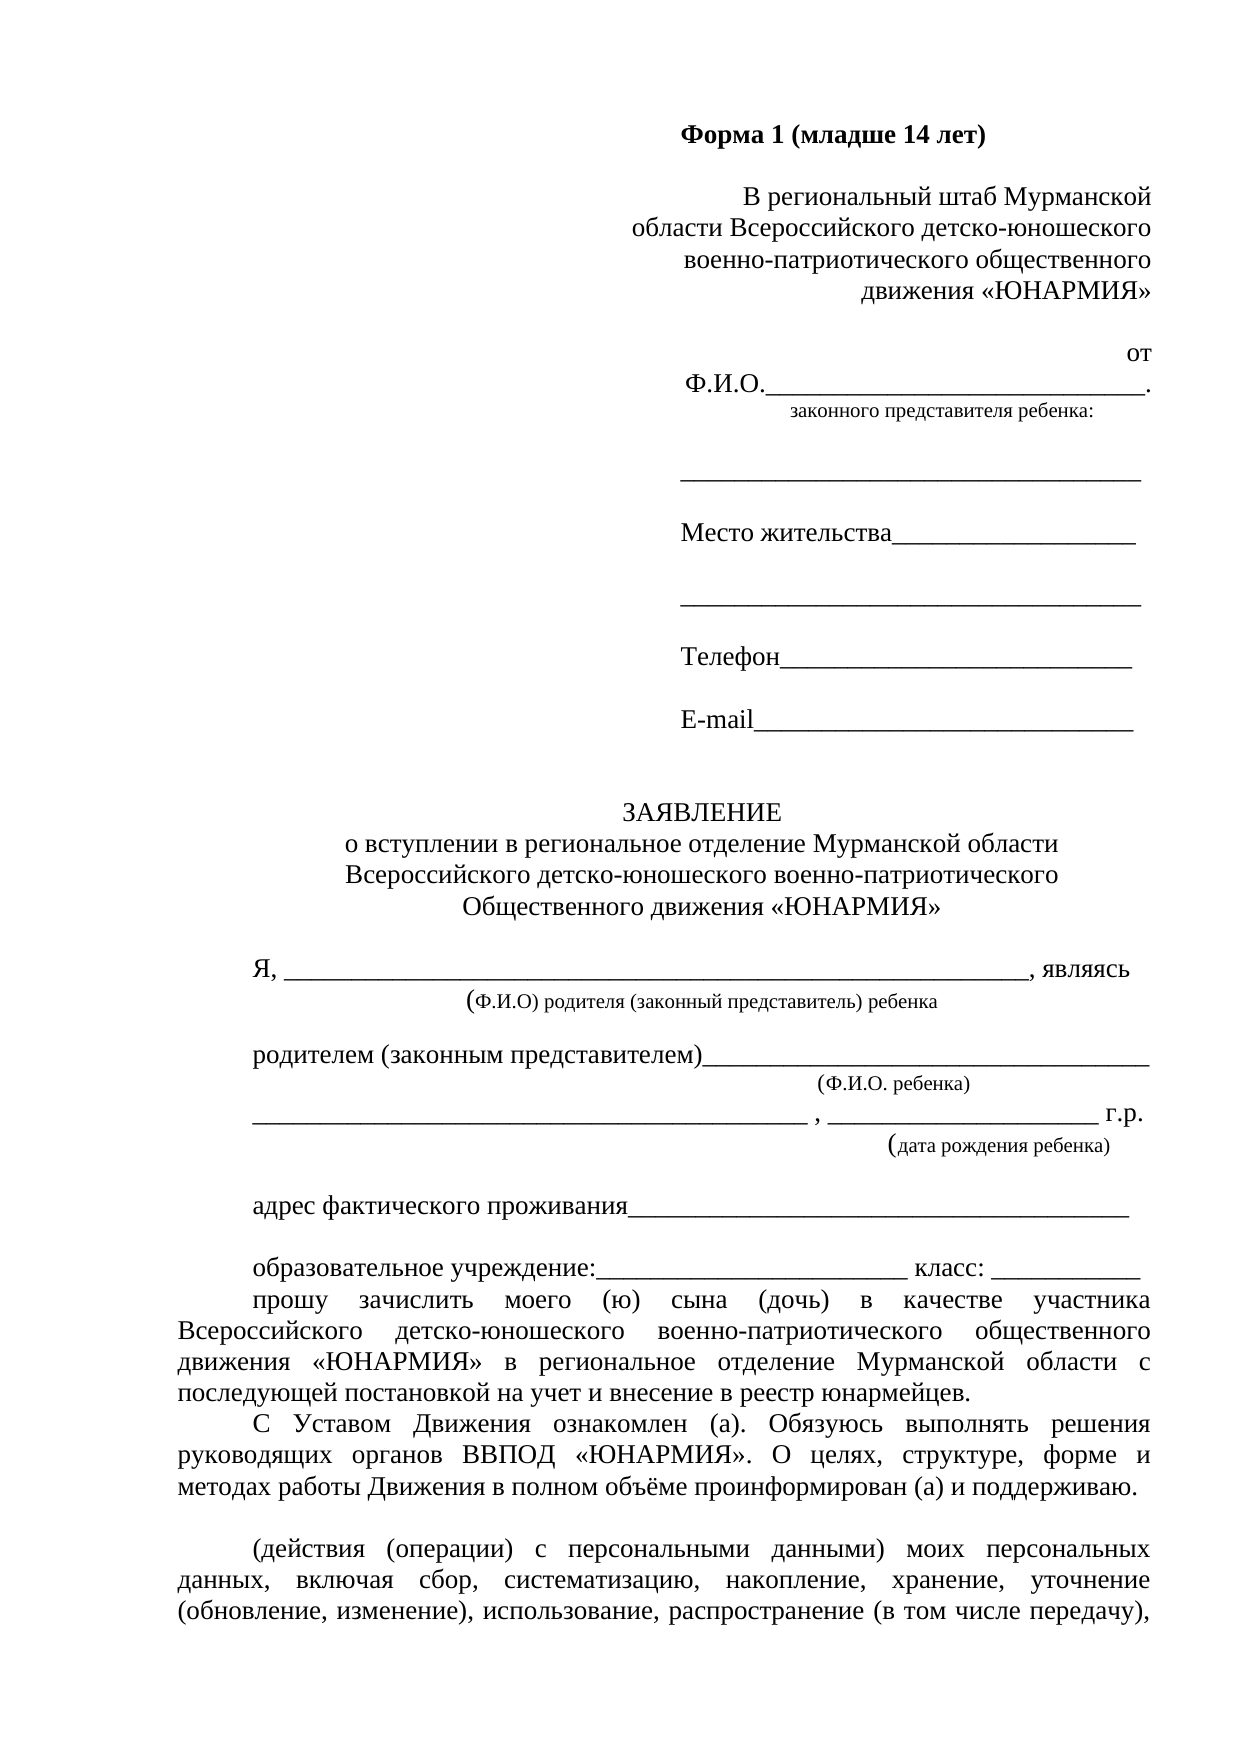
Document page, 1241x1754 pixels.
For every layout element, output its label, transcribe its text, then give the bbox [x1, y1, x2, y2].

text адрес фактического проживания_____________________________________ [177, 1189, 1152, 1220]
text прошу зачислить моего (ю) сына (дочь) в качестве участника Всероссийского детско-юношеского военно-патриотического общественного движения «ЮНАРМИЯ» в региональное отделение Мурманской области с последующей постановкой на учет и внесение в реестр юнармейцев. [177, 1283, 1152, 1407]
text Я, _______________________________________________________, являясь [177, 952, 1152, 983]
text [177, 1532, 1152, 1625]
text Общественного движения «ЮНАРМИЯ» [177, 890, 1152, 921]
text Форма 1 (младше 14 лет) [605, 118, 1152, 149]
text (Ф.И.О) родителя (законный представитель) ребенка [177, 983, 1152, 1014]
text ЗАЯВЛЕНИЕ [177, 796, 1152, 827]
text _________________________________________ , ____________________ г.р. [177, 1096, 1152, 1127]
text (дата рождения ребенка) [177, 1127, 1152, 1158]
text __________________________________ [605, 578, 1152, 609]
text (Ф.И.О. ребенка) [177, 1069, 1152, 1096]
text законного представителя ребенка: [605, 398, 1152, 422]
text Место жительства__________________ [605, 516, 1152, 547]
text военно-патриотического общественного движения «ЮНАРМИЯ» [605, 243, 1152, 305]
text В региональный штаб Мурманской области Всероссийского детско-юношеского [605, 180, 1152, 243]
text образовательное учреждение:_______________________ класс: ___________ [177, 1252, 1152, 1283]
text о вступлении в региональное отделение Мурманской области [177, 827, 1152, 858]
text родителем (законным представителем)_________________________________ [177, 1038, 1152, 1069]
text E-mail____________________________ [605, 703, 1152, 734]
text __________________________________ [605, 454, 1152, 485]
text от Ф.И.О.____________________________. [605, 336, 1152, 398]
text С Уставом Движения ознакомлен (а). Обязуюсь выполнять решения руководящих органов ВВПОД «ЮНАРМИЯ». О целях, структуре, форме и методах работы Движения в полном объёме проинформирован (а) и поддерживаю. [177, 1407, 1152, 1501]
text Всероссийского детско-юношеского военно-патриотического [177, 858, 1152, 890]
text Телефон__________________________ [605, 641, 1152, 672]
